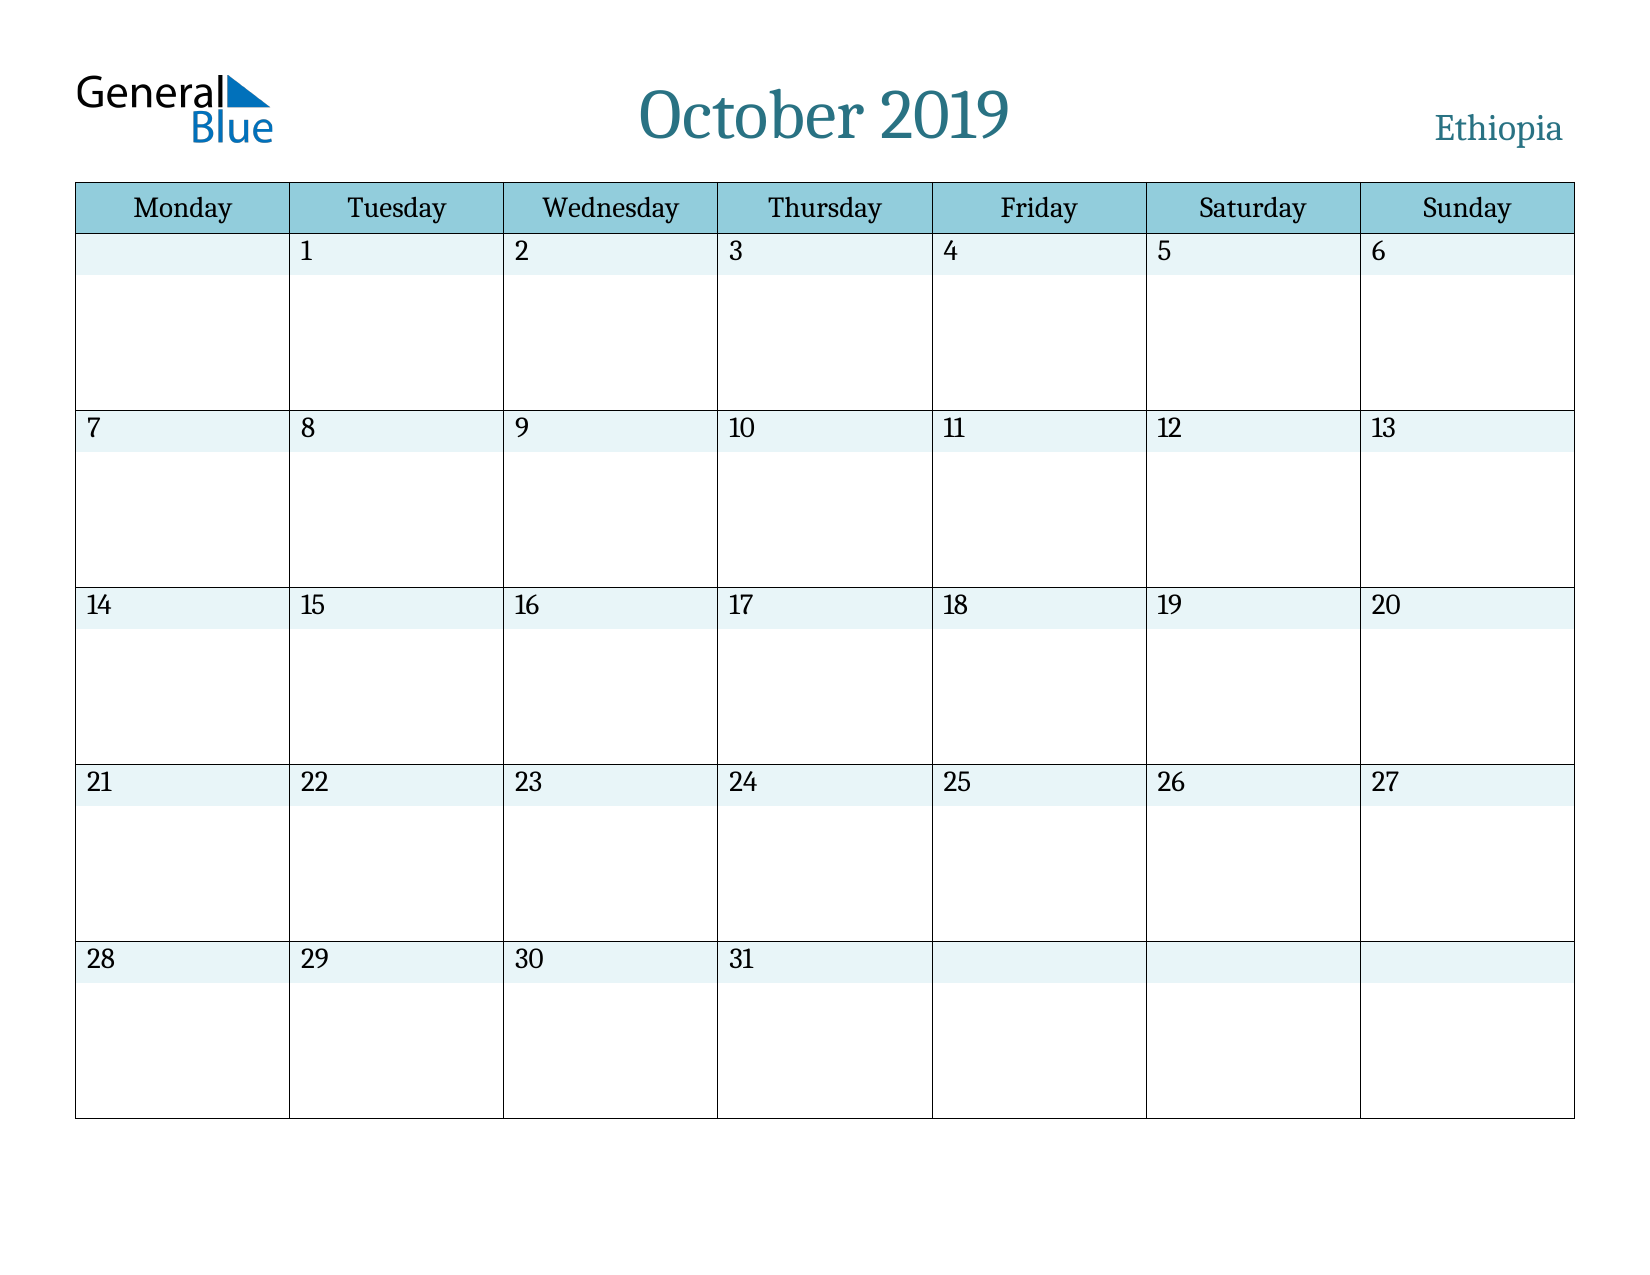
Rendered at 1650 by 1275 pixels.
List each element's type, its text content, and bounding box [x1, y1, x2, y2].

table_cell 23 [504, 765, 717, 806]
table_cell Saturday [1147, 183, 1360, 233]
table_cell Tuesday [290, 183, 503, 233]
table_cell 7 [76, 411, 289, 452]
table_cell [933, 275, 1146, 410]
table_cell [504, 806, 717, 941]
table_cell [504, 275, 717, 410]
table_cell Thursday [718, 183, 932, 233]
table_cell [290, 806, 503, 941]
table_cell 27 [1361, 765, 1574, 806]
table_cell 9 [504, 411, 717, 452]
table_cell [1147, 275, 1360, 410]
table_cell 22 [290, 765, 503, 806]
table_cell 20 [1361, 588, 1574, 629]
table_cell Sunday [1361, 183, 1574, 233]
table_cell 12 [1147, 411, 1360, 452]
table_cell 11 [933, 411, 1146, 452]
table_cell 16 [504, 588, 717, 629]
table_cell [1147, 452, 1360, 587]
table_cell [504, 629, 717, 764]
table_header [76, 75, 503, 182]
table_cell [290, 983, 503, 1118]
table_cell 14 [76, 588, 289, 629]
table_cell [718, 629, 932, 764]
table_cell 31 [718, 942, 932, 983]
table_header Ethiopia [1146, 75, 1574, 182]
table_cell [933, 452, 1146, 587]
table_cell [504, 983, 717, 1118]
table_cell [1361, 983, 1574, 1118]
table_cell [290, 275, 503, 410]
table_cell 19 [1147, 588, 1360, 629]
table_cell 1 [290, 234, 503, 275]
table_cell [76, 234, 289, 275]
table_cell 10 [718, 411, 932, 452]
table_cell [1147, 806, 1360, 941]
table_cell [718, 275, 932, 410]
table_cell 24 [718, 765, 932, 806]
table_header October 2019 [504, 75, 1146, 182]
table_cell 30 [504, 942, 717, 983]
table_cell [718, 806, 932, 941]
table_cell 2 [504, 234, 717, 275]
table_cell 13 [1361, 411, 1574, 452]
table_cell [933, 983, 1146, 1118]
table_cell [76, 275, 289, 410]
table_cell 29 [290, 942, 503, 983]
table_cell [1361, 275, 1574, 410]
table_cell Monday [76, 183, 289, 233]
table_cell [76, 452, 289, 587]
table_cell 8 [290, 411, 503, 452]
table_cell [933, 942, 1146, 983]
table_cell 4 [933, 234, 1146, 275]
table_cell [933, 806, 1146, 941]
table_cell [1147, 629, 1360, 764]
table_cell 5 [1147, 234, 1360, 275]
table_cell 6 [1361, 234, 1574, 275]
table_cell [1361, 806, 1574, 941]
table_cell [76, 983, 289, 1118]
table_cell 15 [290, 588, 503, 629]
table_cell [1361, 629, 1574, 764]
table_cell Friday [933, 183, 1146, 233]
table_cell [76, 629, 289, 764]
table_cell [1361, 452, 1574, 587]
table_cell [504, 452, 717, 587]
table_cell 3 [718, 234, 932, 275]
table_cell [933, 629, 1146, 764]
table_cell 21 [76, 765, 289, 806]
table_cell 18 [933, 588, 1146, 629]
picture [77, 75, 273, 143]
table_cell [290, 452, 503, 587]
table_cell [1147, 942, 1360, 983]
table_cell [718, 983, 932, 1118]
table_cell Wednesday [504, 183, 717, 233]
table_cell [290, 629, 503, 764]
table_cell 17 [718, 588, 932, 629]
table_cell 25 [933, 765, 1146, 806]
table_cell [1361, 942, 1574, 983]
table_cell 26 [1147, 765, 1360, 806]
table_cell [1147, 983, 1360, 1118]
table_cell [76, 806, 289, 941]
table_cell 28 [76, 942, 289, 983]
table_cell [718, 452, 932, 587]
